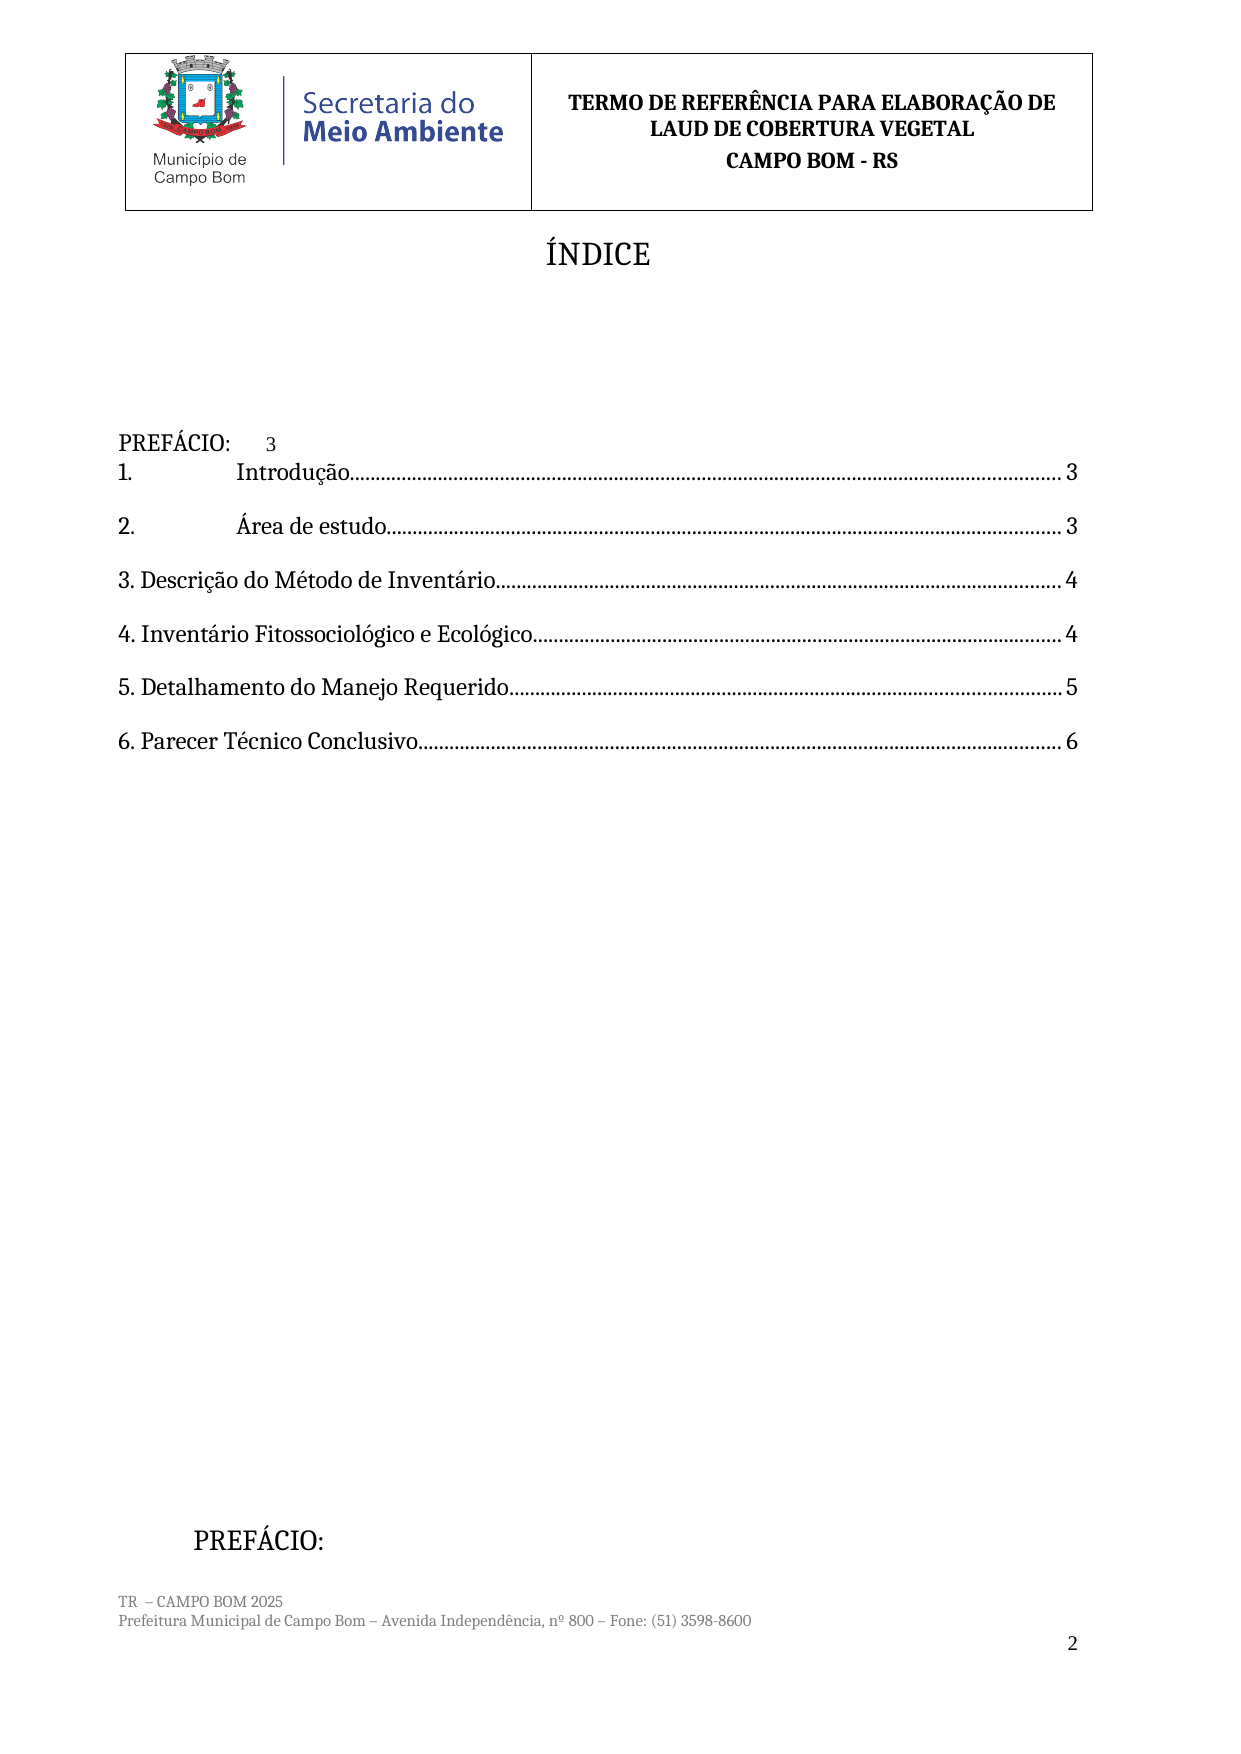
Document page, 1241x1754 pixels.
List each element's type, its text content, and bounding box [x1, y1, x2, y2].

subtitle PREFÁCIO: [193, 1524, 1078, 1557]
picture [152, 55, 503, 186]
text 4. Inventário Fitossociológico e Ecológico 4 [118, 619, 1078, 648]
text 3. Descrição do Método de Inventário 4 [118, 566, 1078, 594]
subtitle ÍNDICE [118, 235, 1078, 273]
text 6. Parecer Técnico Conclusivo 6 [118, 727, 1078, 756]
text PREFÁCIO: 3 [118, 429, 1078, 458]
text 5. Detalhamento do Manejo Requerido 5 [118, 673, 1078, 702]
text 1. Introdução 3 [118, 458, 1078, 487]
text 2. Área de estudo 3 [118, 512, 1078, 541]
